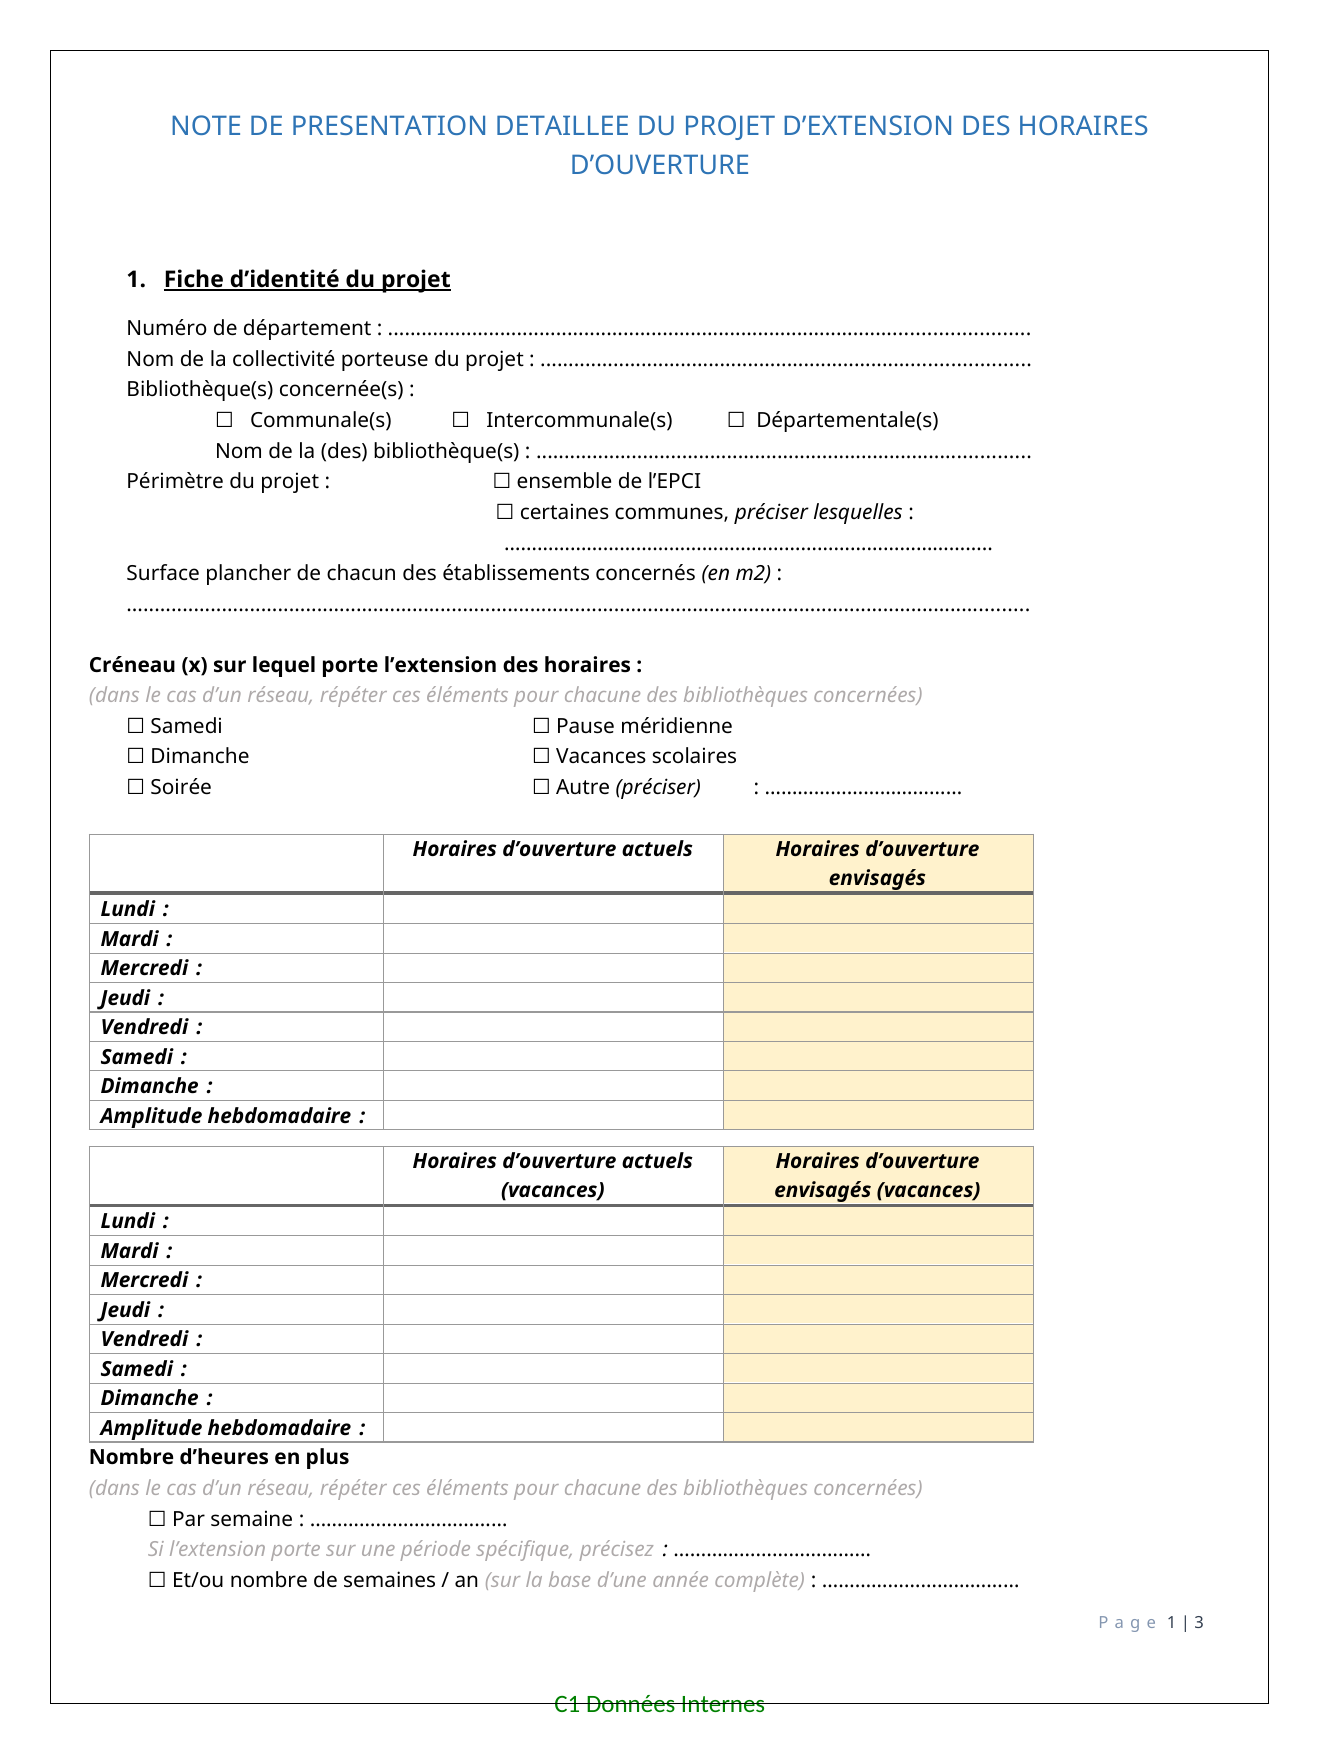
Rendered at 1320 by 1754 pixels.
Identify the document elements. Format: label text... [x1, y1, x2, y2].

text Soirée Autre (préciser) : ……………………………… [126, 772, 1231, 801]
table_cell [724, 895, 1033, 923]
text Communale(s) Intercommunale(s) Départementale(s) [215, 405, 1231, 433]
table_cell [724, 1071, 1033, 1100]
table_cell [384, 1101, 723, 1129]
table_cell Jeudi : [90, 983, 383, 1011]
table_cell [724, 1101, 1033, 1129]
table_cell [384, 1207, 723, 1235]
text (dans le cas d’un réseau, répéter ces éléments pour chacune des bibliothèques concernées) [89, 680, 1231, 709]
table_cell [384, 1413, 723, 1441]
table_cell Amplitude hebdomadaire : [90, 1413, 383, 1441]
table_cell Mardi : [90, 924, 383, 952]
table_cell [724, 1295, 1033, 1323]
text Par semaine : ……………………………… [148, 1504, 1231, 1532]
table_cell Lundi : [90, 895, 383, 923]
table_header [90, 1147, 383, 1203]
table_cell [724, 1354, 1033, 1382]
table_cell [724, 1207, 1033, 1235]
subtitle NOTE DE PRESENTATION DETAILLEE DU PROJET D’EXTENSION DES HORAIRES D’OUVERTURE [89, 106, 1231, 183]
text Nom de la (des) bibliothèque(s) : [215, 436, 1231, 464]
table_cell [724, 1266, 1033, 1294]
text Créneau (x) sur lequel porte l’extension des horaires : [89, 650, 1231, 678]
table_cell [724, 1325, 1033, 1353]
table_cell [724, 1413, 1033, 1441]
table_cell [384, 1354, 723, 1382]
table_cell Dimanche : [90, 1071, 383, 1100]
table_cell [724, 1042, 1033, 1070]
text Nom de la collectivité porteuse du projet : [126, 344, 1231, 372]
table_cell [384, 983, 723, 1011]
table_cell [724, 983, 1033, 1011]
text certaines communes, préciser lesquelles : ………………………………………………………………………………………….. [422, 497, 1231, 556]
text Périmètre du projet : ensemble de l’EPCI [126, 466, 1231, 495]
text Samedi Pause méridienne [126, 711, 1231, 739]
text Surface plancher de chacun des établissements concernés (en m2) : [126, 558, 1231, 587]
table_cell [384, 1236, 723, 1264]
text Dimanche Vacances scolaires [126, 742, 1231, 770]
table_cell Lundi : [90, 1207, 383, 1235]
table_cell Samedi : [90, 1042, 383, 1070]
table_cell [384, 1384, 723, 1412]
table_cell Samedi : [90, 1354, 383, 1382]
table_header [90, 835, 383, 891]
table_header Horaires d’ouverture envisagés [724, 835, 1033, 891]
table_cell Mardi : [90, 1236, 383, 1264]
table_cell [384, 895, 723, 923]
table_cell [724, 954, 1033, 982]
text Bibliothèque(s) concernée(s) : [126, 374, 1231, 403]
table_cell Vendredi : [90, 1325, 383, 1353]
table_cell Dimanche : [90, 1384, 383, 1412]
table_cell [384, 1042, 723, 1070]
table_header Horaires d’ouverture envisagés (vacances) [724, 1147, 1033, 1203]
text Et/ou nombre de semaines / an (sur la base d’une année complète) : ……………………………… [148, 1565, 1231, 1593]
table_cell Vendredi : [90, 1013, 383, 1041]
table_cell Amplitude hebdomadaire : [90, 1101, 383, 1129]
table_cell [384, 1071, 723, 1100]
table_cell Mercredi : [90, 1266, 383, 1294]
text Numéro de département : [126, 313, 1231, 342]
table_header Horaires d’ouverture actuels (vacances) [384, 1147, 723, 1203]
table_cell [724, 1384, 1033, 1412]
table_header Horaires d’ouverture actuels [384, 835, 723, 891]
table_cell [724, 924, 1033, 952]
list Fiche d’identité du projet [126, 263, 1231, 294]
table_cell [384, 1295, 723, 1323]
table_cell [384, 1266, 723, 1294]
table_cell [384, 924, 723, 952]
table_cell [384, 1325, 723, 1353]
table_cell [724, 1013, 1033, 1041]
table_cell [724, 1236, 1033, 1264]
text Si l’extension porte sur une période spécifique, précisez : ……………………………… [148, 1534, 1231, 1563]
table_cell [384, 954, 723, 982]
text Nombre d’heures en plus (dans le cas d’un réseau, répéter ces éléments pour chacune des bibliothèques concernées) [89, 1442, 1231, 1501]
table_cell Mercredi : [90, 954, 383, 982]
table_cell Jeudi : [90, 1295, 383, 1323]
table_cell [384, 1013, 723, 1041]
